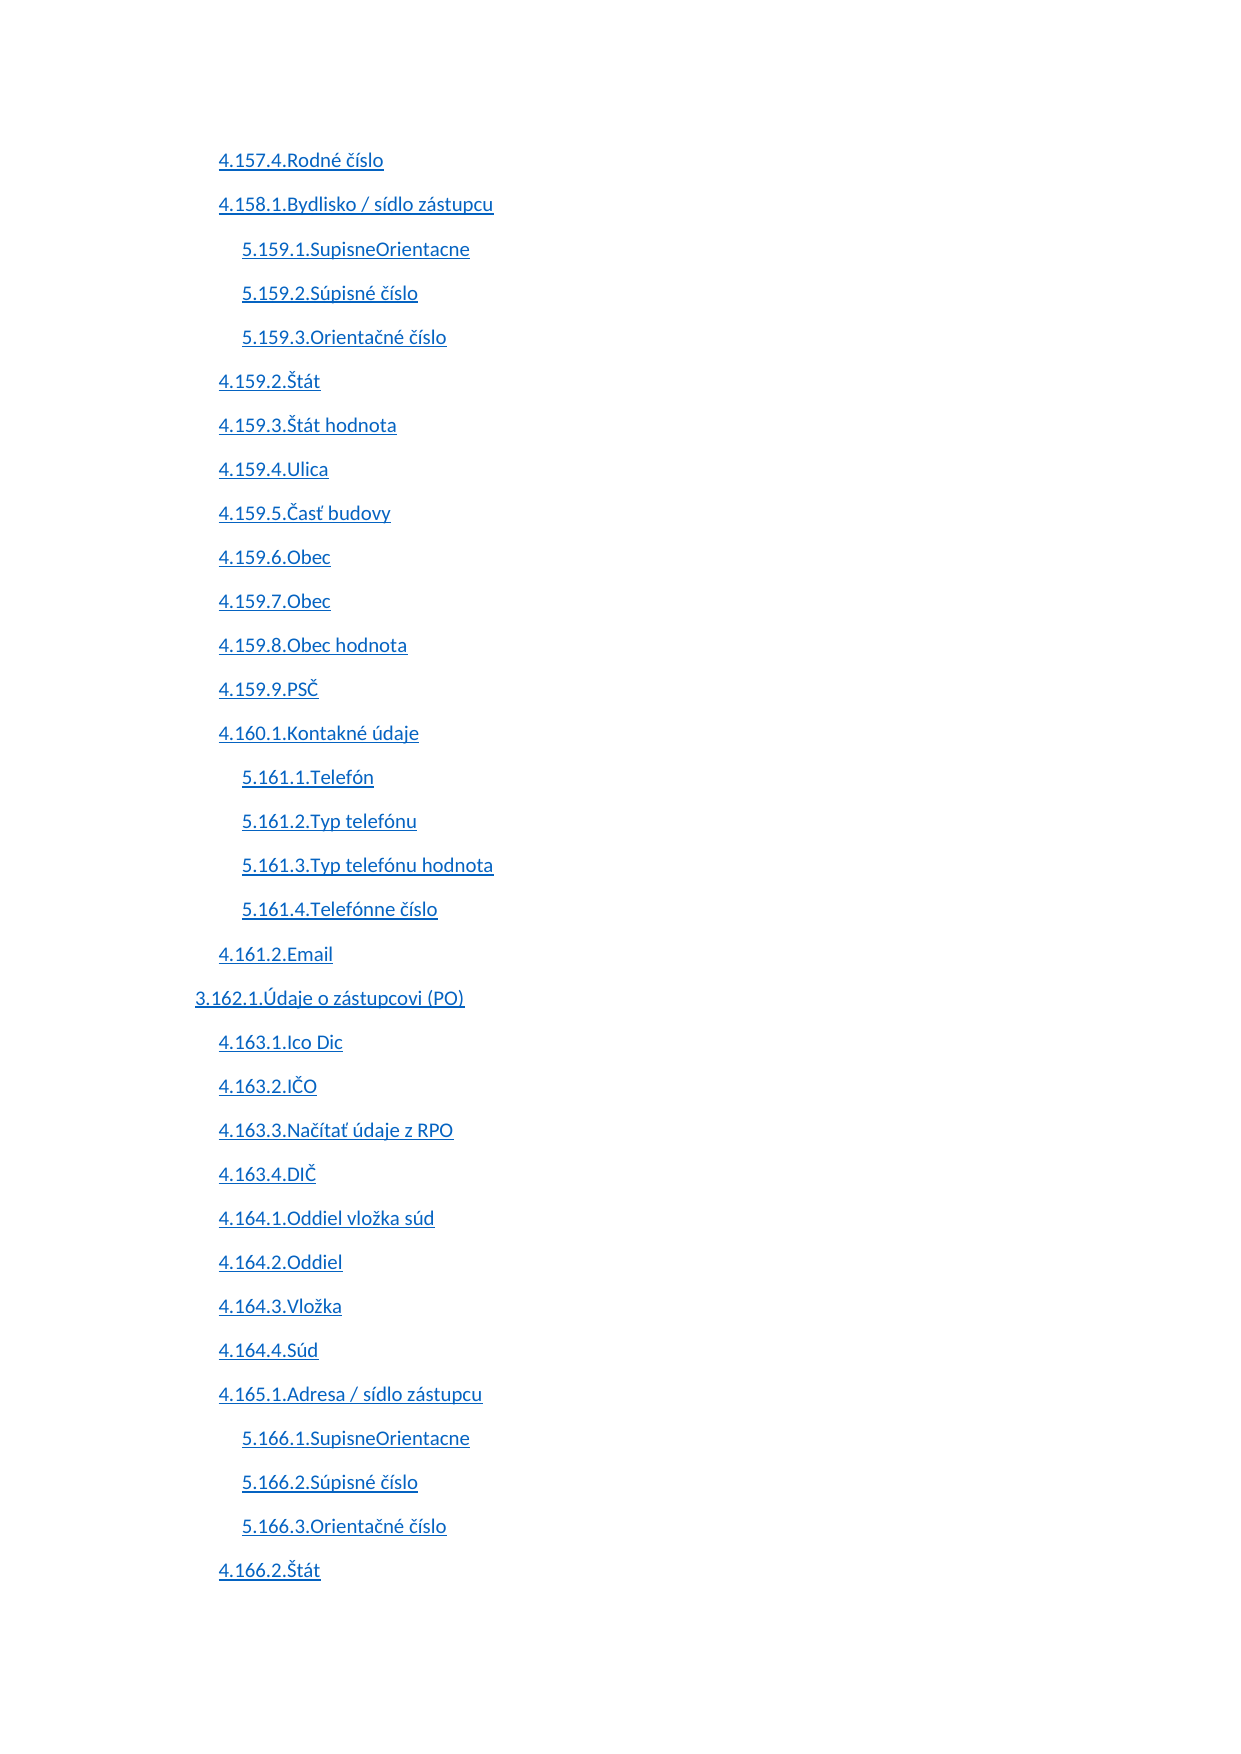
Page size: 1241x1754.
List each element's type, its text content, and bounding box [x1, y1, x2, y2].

text 4.159.7.Obec [148, 588, 1093, 614]
text 3.162.1.Údaje o zástupcovi (PO) [148, 985, 1093, 1010]
text 4.160.1.Kontakné údaje [148, 720, 1093, 746]
text 4.158.1.Bydlisko / sídlo zástupcu [148, 192, 1093, 217]
text 5.159.1.SupisneOrientacne [148, 236, 1093, 261]
text 5.161.3.Typ telefónu hodnota [148, 853, 1093, 878]
text 4.159.8.Obec hodnota [148, 632, 1093, 658]
text 4.159.4.Ulica [148, 456, 1093, 481]
text 5.166.3.Orientačné číslo [148, 1513, 1093, 1539]
text 4.163.4.DIČ [148, 1161, 1093, 1186]
text 4.164.3.Vložka [148, 1293, 1093, 1319]
text 4.163.1.Ico Dic [148, 1029, 1093, 1054]
text 4.164.1.Oddiel vložka súd [148, 1205, 1093, 1231]
text 5.161.4.Telefónne číslo [148, 897, 1093, 922]
text 4.159.3.Štát hodnota [148, 412, 1093, 437]
text 5.166.2.Súpisné číslo [148, 1469, 1093, 1495]
text 4.159.6.Obec [148, 544, 1093, 569]
text 4.159.9.PSČ [148, 676, 1093, 702]
text 5.161.1.Telefón [148, 764, 1093, 790]
text 4.164.2.Oddiel [148, 1249, 1093, 1274]
text 4.157.4.Rodné číslo [148, 148, 1093, 173]
text 5.166.1.SupisneOrientacne [148, 1425, 1093, 1451]
text 4.164.4.Súd [148, 1337, 1093, 1363]
text 4.166.2.Štát [148, 1558, 1093, 1583]
text 4.159.2.Štát [148, 368, 1093, 393]
text 4.163.3.Načítať údaje z RPO [148, 1117, 1093, 1142]
text 4.159.5.Časť budovy [148, 500, 1093, 526]
text 5.159.3.Orientačné číslo [148, 324, 1093, 349]
text 4.161.2.Email [148, 941, 1093, 966]
text 4.165.1.Adresa / sídlo zástupcu [148, 1381, 1093, 1407]
text 5.159.2.Súpisné číslo [148, 280, 1093, 305]
text 4.163.2.IČO [148, 1073, 1093, 1098]
text 5.161.2.Typ telefónu [148, 808, 1093, 834]
